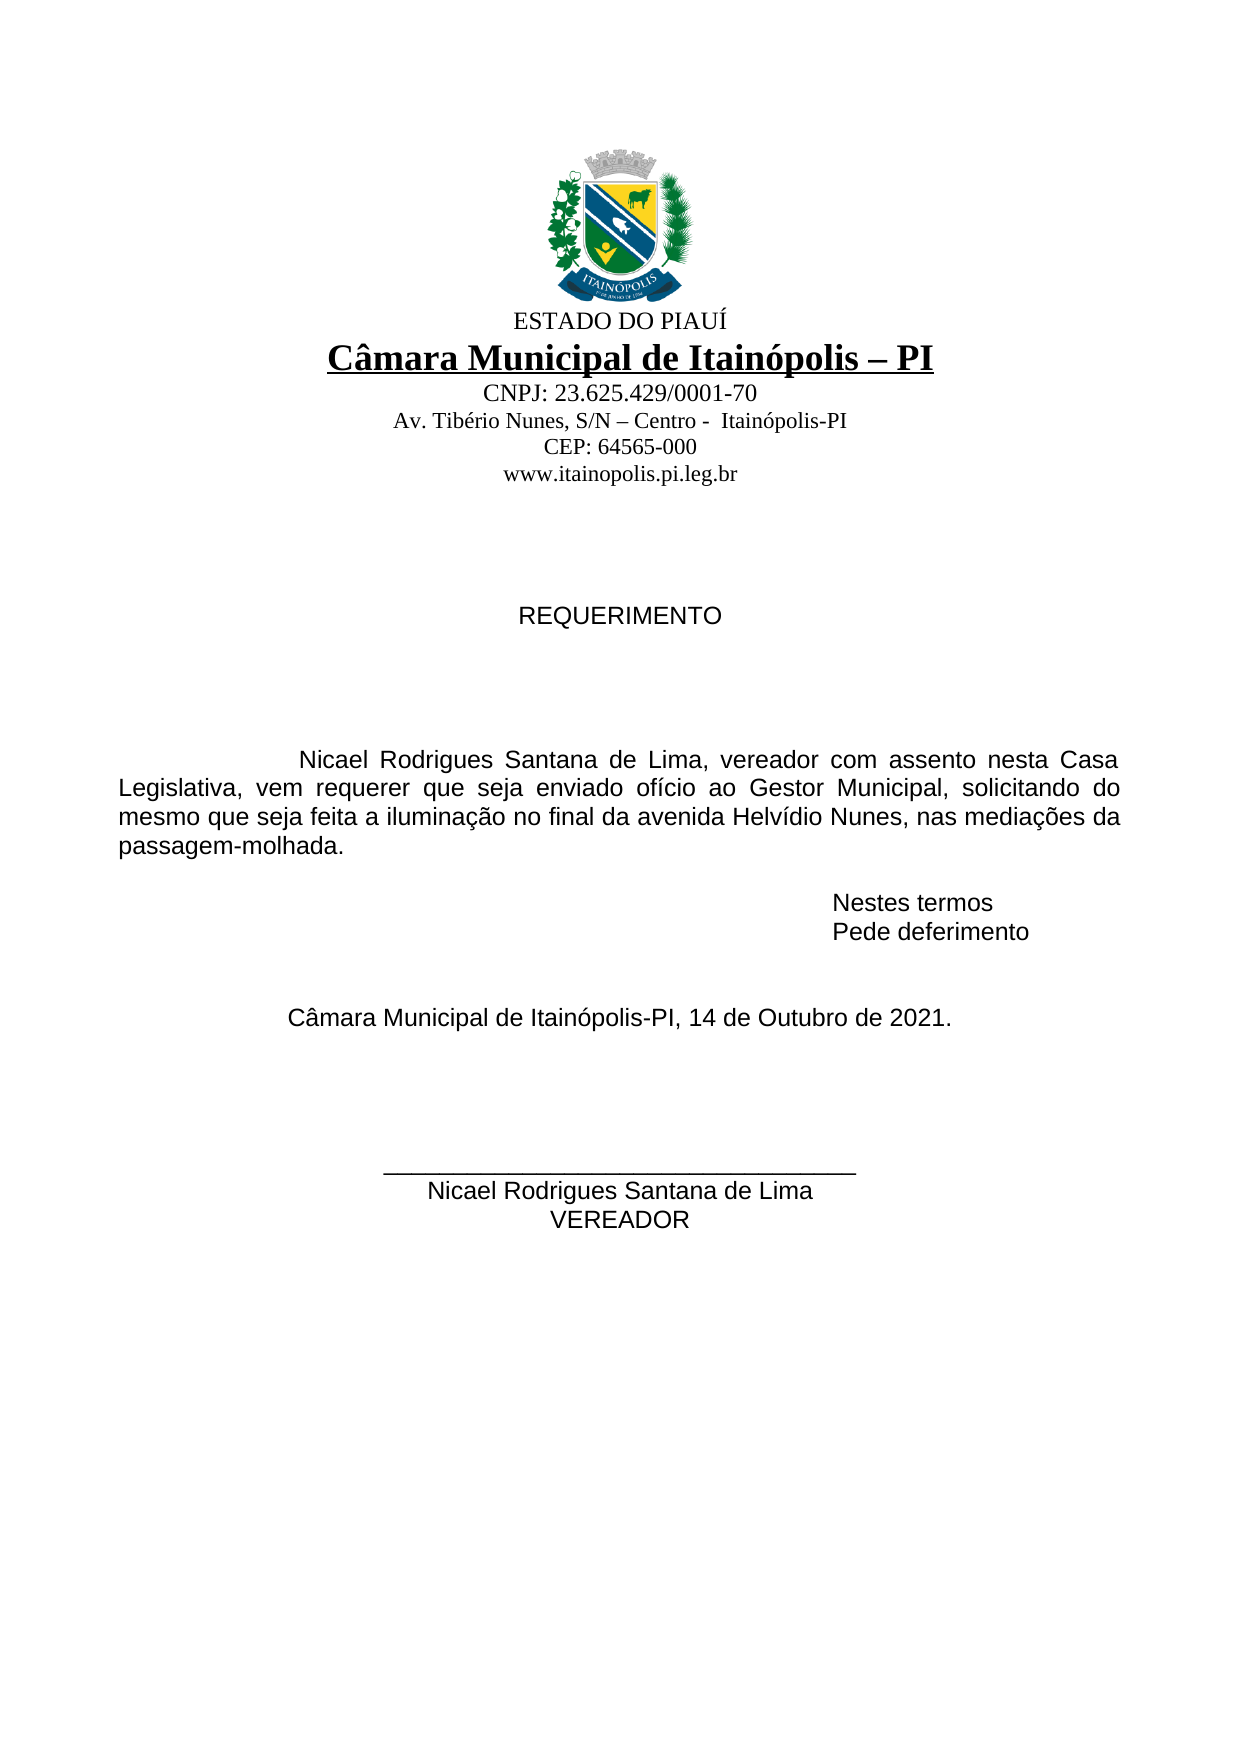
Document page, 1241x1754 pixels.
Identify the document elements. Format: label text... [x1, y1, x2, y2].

text __________________________________ [118, 1147, 1122, 1176]
text Câmara Municipal de Itainópolis – PI [118, 335, 1122, 378]
text CNPJ: 23.625.429/0001-70 [118, 378, 1122, 407]
text VEREADOR [118, 1205, 1122, 1233]
text Nestes termos [118, 888, 1122, 917]
text REQUERIMENTO [118, 601, 1122, 630]
text Av. Tibério Nunes, S/N – Centro - Itainópolis-PI [118, 407, 1122, 433]
picture [544, 146, 696, 307]
text Câmara Municipal de Itainópolis-PI, 14 de Outubro de 2021. [118, 1003, 1122, 1032]
text ESTADO DO PIAUÍ [118, 306, 1122, 335]
text Nicael Rodrigues Santana de Lima [118, 1176, 1122, 1205]
text CEP: 64565-000 [118, 433, 1122, 459]
text Pede deferimento [118, 917, 1122, 946]
text Nicael Rodrigues Santana de Lima, vereador com assento nesta Casa Legislativa, vem requerer que seja enviado ofício ao Gestor Municipal, solicitando do mesmo que seja feita a iluminação no final da avenida Helvídio Nunes, nas mediações da passagem-molhada. [118, 745, 1122, 860]
text www.itainopolis.pi.leg.br [118, 459, 1122, 515]
